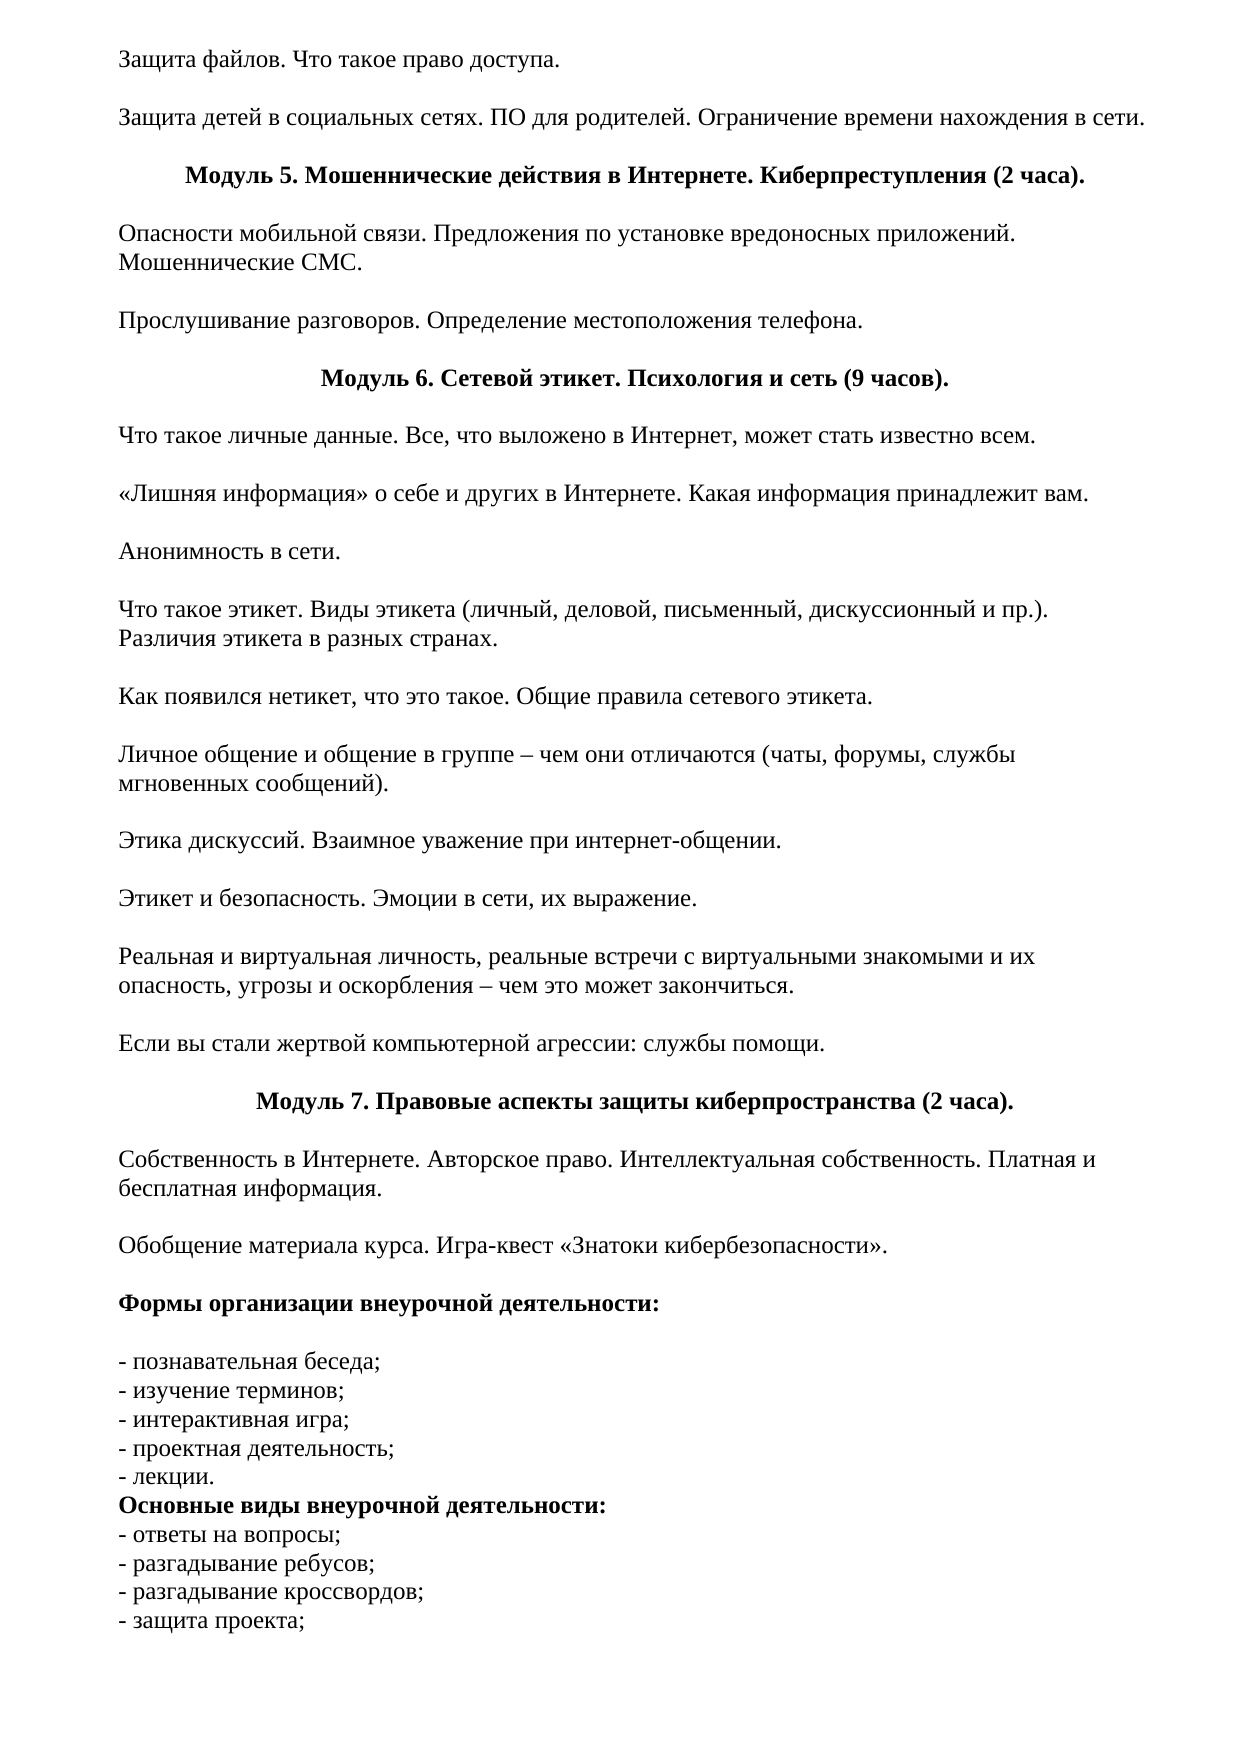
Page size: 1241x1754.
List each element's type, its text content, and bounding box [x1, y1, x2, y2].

text Защита детей в социальных сетях. ПО для родителей. Ограничение времени нахождения в сети. [118, 102, 1152, 131]
text Основные виды внеурочной деятельности: [118, 1490, 1152, 1519]
text Формы организации внеурочной деятельности: [118, 1288, 1152, 1317]
text Модуль 5. Мошеннические действия в Интернете. Киберпреступления (2 часа). [118, 160, 1152, 189]
text Как появился нетикет, что это такое. Общие правила сетевого этикета. [118, 681, 1152, 710]
text «Лишняя информация» о себе и других в Интернете. Какая информация принадлежит вам. [118, 478, 1152, 507]
text Что такое этикет. Виды этикета (личный, деловой, письменный, дискуссионный и пр.). Различия этикета в разных странах. [118, 594, 1152, 652]
text - защита проекта; [118, 1605, 1152, 1634]
text Опасности мобильной связи. Предложения по установке вредоносных приложений. Мошеннические СМС. [118, 218, 1152, 276]
text - познавательная беседа; [118, 1346, 1152, 1375]
text Модуль 7. Правовые аспекты защиты киберпространства (2 часа). [118, 1086, 1152, 1115]
text Модуль 6. Сетевой этикет. Психология и сеть (9 часов). [118, 363, 1152, 391]
text Защита файлов. Что такое право доступа. [118, 44, 1152, 73]
text - проектная деятельность; [118, 1433, 1152, 1461]
text Этика дискуссий. Взаимное уважение при интернет-общении. [118, 826, 1152, 854]
text Если вы стали жертвой компьютерной агрессии: службы помощи. [118, 1028, 1152, 1057]
text Что такое личные данные. Все, что выложено в Интернет, может стать известно всем. [118, 421, 1152, 449]
text - лекции. [118, 1461, 1152, 1490]
text - интерактивная игра; [118, 1404, 1152, 1433]
text Реальная и виртуальная личность, реальные встречи с виртуальными знакомыми и их опасность, угрозы и оскорбления – чем это может закончиться. [118, 941, 1152, 999]
text Анонимность в сети. [118, 536, 1152, 565]
text Обобщение материала курса. Игра-квест «Знатоки кибербезопасности». [118, 1231, 1152, 1259]
text Этикет и безопасность. Эмоции в сети, их выражение. [118, 883, 1152, 912]
text - разгадывание кроссвордов; [118, 1576, 1152, 1605]
text - разгадывание ребусов; [118, 1548, 1152, 1576]
text Прослушивание разговоров. Определение местоположения телефона. [118, 305, 1152, 333]
text - ответы на вопросы; [118, 1519, 1152, 1548]
text Собственность в Интернете. Авторское право. Интеллектуальная собственность. Платная и бесплатная информация. [118, 1144, 1152, 1201]
text - изучение терминов; [118, 1375, 1152, 1404]
text Личное общение и общение в группе – чем они отличаются (чаты, форумы, службы мгновенных сообщений). [118, 739, 1152, 796]
